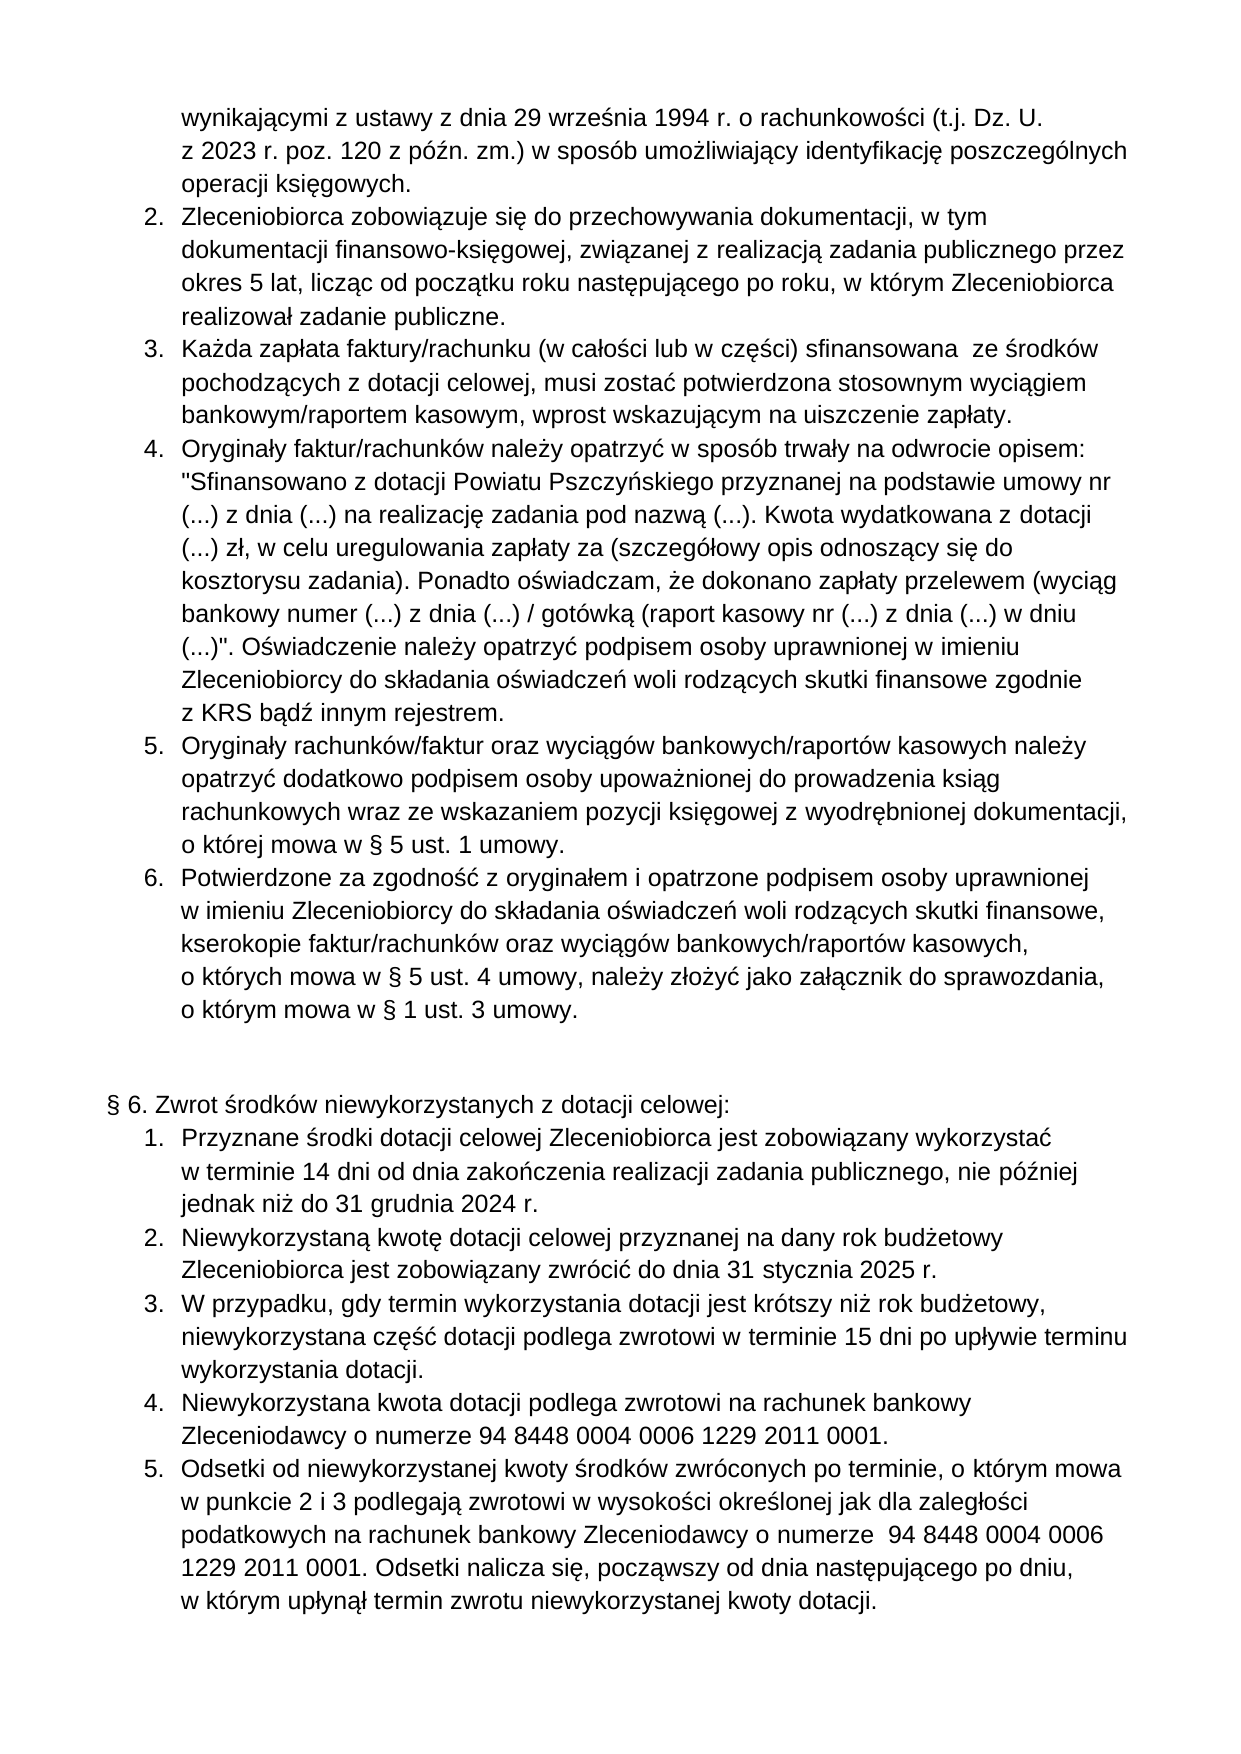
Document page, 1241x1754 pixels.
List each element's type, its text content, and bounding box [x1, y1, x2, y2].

list Zleceniobiorca zobowiązuje się do przechowywania dokumentacji, w tym dokumentacji finansowo-księgowej, związanej z realizacją zadania publicznego przez okres 5 lat, licząc od początku roku następującego po roku, w którym Zleceniobiorca realizował zadanie publiczne. [144, 202, 1134, 330]
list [144, 103, 1134, 198]
list W przypadku, gdy termin wykorzystania dotacji jest krótszy niż rok budżetowy, niewykorzystana część dotacji podlega zwrotowi w terminie 15 dni po upływie terminu wykorzystania dotacji. [144, 1288, 1134, 1383]
list Oryginały faktur/rachunków należy opatrzyć w sposób trwały na odwrocie opisem: "Sfinansowano z dotacji Powiatu Pszczyńskiego przyznanej na podstawie umowy nr (...) z dnia (...) na realizację zadania pod nazwą (...). Kwota wydatkowana z dotacji (...) zł, w celu uregulowania zapłaty za (szczegółowy opis odnoszący się do kosztorysu zadania). Ponadto oświadczam, że dokonano zapłaty przelewem (wyciąg bankowy numer (...) z dnia (...) / gotówką (raport kasowy nr (...) z dnia (...) w dniu (...)". Oświadczenie należy opatrzyć podpisem osoby uprawnionej w imieniu Zleceniobiorcy do składania oświadczeń woli rodzących skutki finansowe zgodnie z KRS bądź innym rejestrem. [144, 433, 1134, 726]
list Przyznane środki dotacji celowej Zleceniobiorca jest zobowiązany wykorzystać w terminie 14 dni od dnia zakończenia realizacji zadania publicznego, nie później jednak niż do 31 grudnia 2024 r. [144, 1123, 1134, 1218]
list Oryginały rachunków/faktur oraz wyciągów bankowych/raportów kasowych należy opatrzyć dodatkowo podpisem osoby upoważnionej do prowadzenia ksiąg rachunkowych wraz ze wskazaniem pozycji księgowej z wyodrębnionej dokumentacji, o której mowa w § 5 ust. 1 umowy. [144, 731, 1134, 858]
list Potwierdzone za zgodność z oryginałem i opatrzone podpisem osoby uprawnionej w imieniu Zleceniobiorcy do składania oświadczeń woli rodzących skutki finansowe, kserokopie faktur/rachunków oraz wyciągów bankowych/raportów kasowych, o których mowa w § 5 ust. 4 umowy, należy złożyć jako załącznik do sprawozdania, o którym mowa w § 1 ust. 3 umowy. [143, 863, 1134, 1024]
list Niewykorzystaną kwotę dotacji celowej przyznanej na dany rok budżetowy Zleceniobiorca jest zobowiązany zwrócić do dnia 31 stycznia 2025 r. [144, 1222, 1134, 1284]
subtitle § 6. Zwrot środków niewykorzystanych z dotacji celowej: [106, 1090, 1134, 1119]
list Odsetki od niewykorzystanej kwoty środków zwróconych po terminie, o którym mowa w punkcie 2 i 3 podlegają zwrotowi w wysokości określonej jak dla zaległości podatkowych na rachunek bankowy Zleceniodawcy o numerze 94 8448 0004 0006 1229 2011 0001. Odsetki nalicza się, począwszy od dnia następującego po dniu, w którym upłynął termin zwrotu niewykorzystanej kwoty dotacji. [143, 1454, 1134, 1614]
list Niewykorzystana kwota dotacji podlega zwrotowi na rachunek bankowy Zleceniodawcy o numerze 94 8448 0004 0006 1229 2011 0001. [144, 1388, 1134, 1449]
list Każda zapłata faktury/rachunku (w całości lub w części) sfinansowana ze środków pochodzących z dotacji celowej, musi zostać potwierdzona stosownym wyciągiem bankowym/raportem kasowym, wprost wskazującym na uiszczenie zapłaty. [144, 334, 1134, 429]
